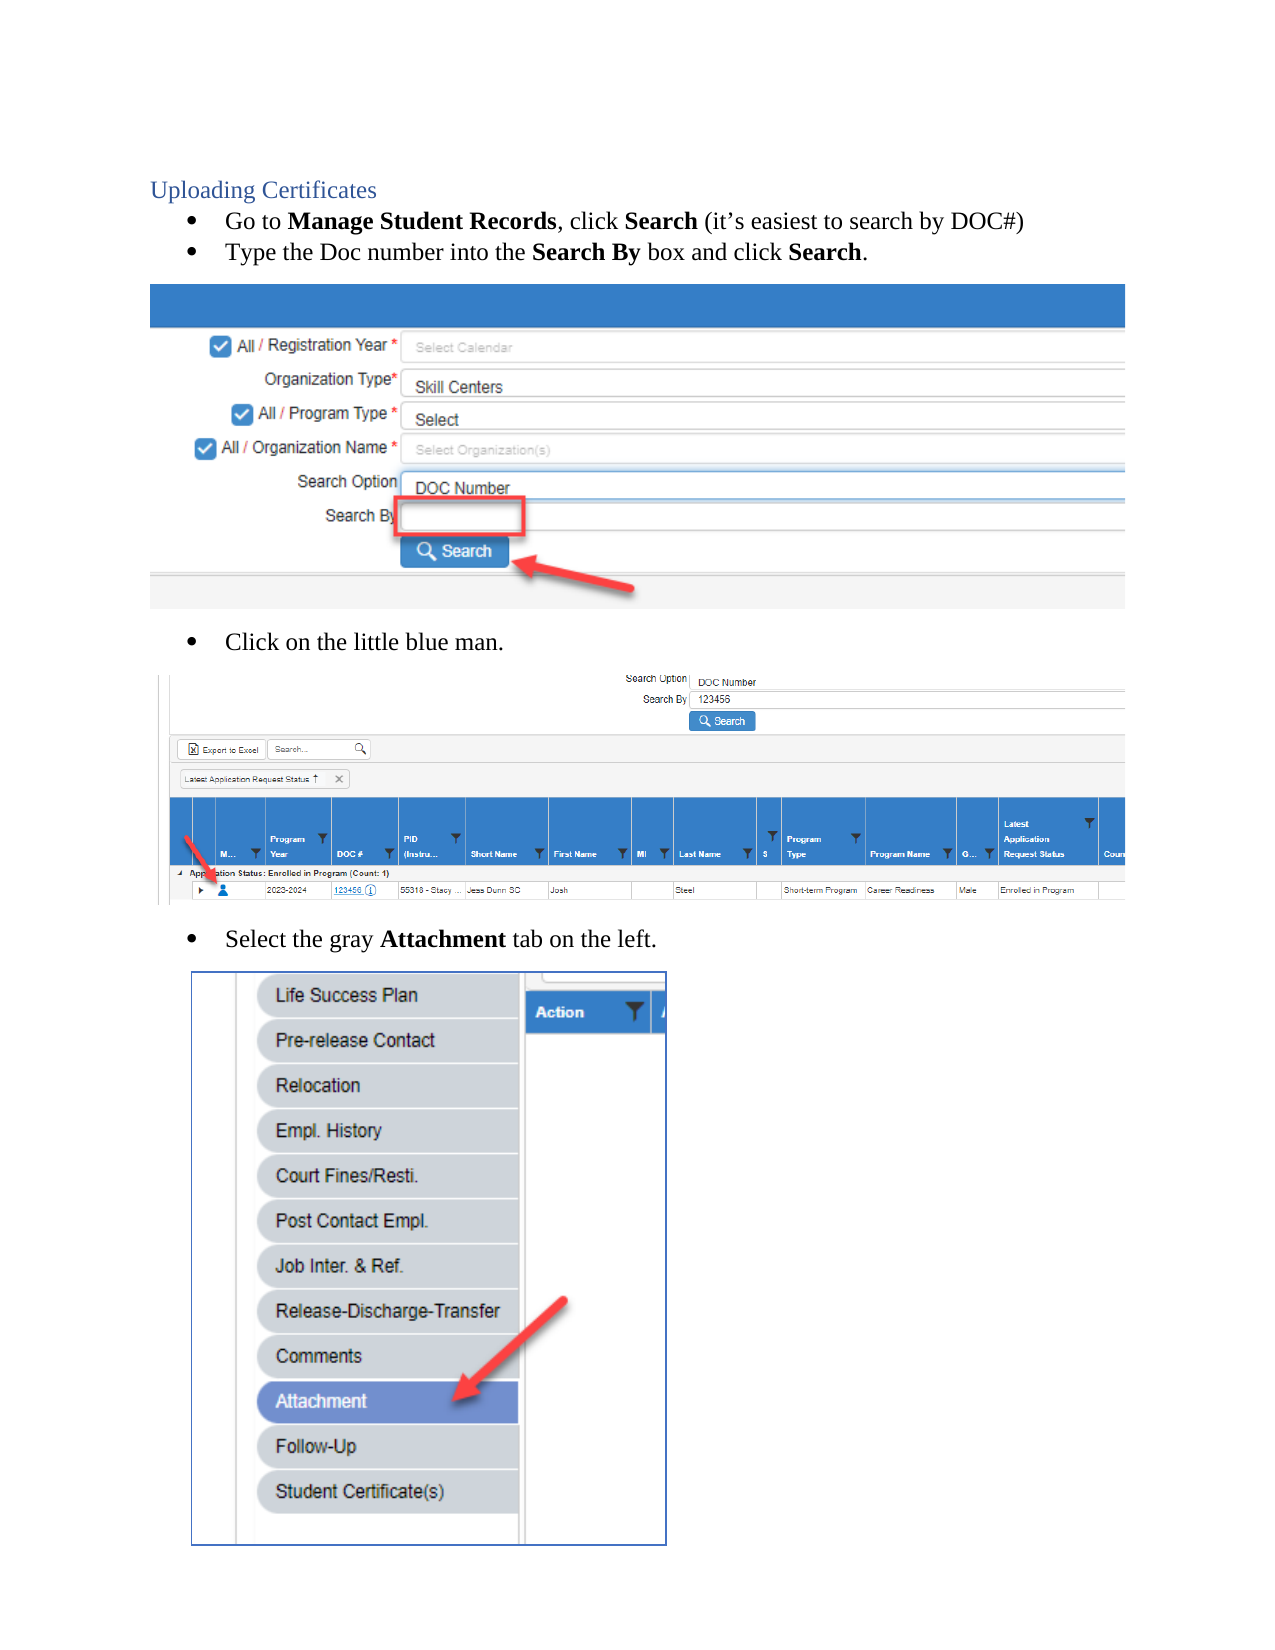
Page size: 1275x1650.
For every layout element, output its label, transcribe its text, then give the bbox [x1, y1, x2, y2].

list Click on the little blue man. [187, 627, 1125, 656]
list Go to Manage Student Records, click Search (it’s easiest to search by DOC#) [187, 206, 1125, 235]
list Select the gray Attachment tab on the left. [187, 924, 1125, 952]
subtitle Uploading Certificates [150, 175, 1125, 204]
picture [150, 675, 1125, 905]
list Type the Doc number into the Search By box and click Search. [187, 237, 1125, 266]
picture [150, 284, 1125, 609]
picture [192, 973, 665, 1544]
